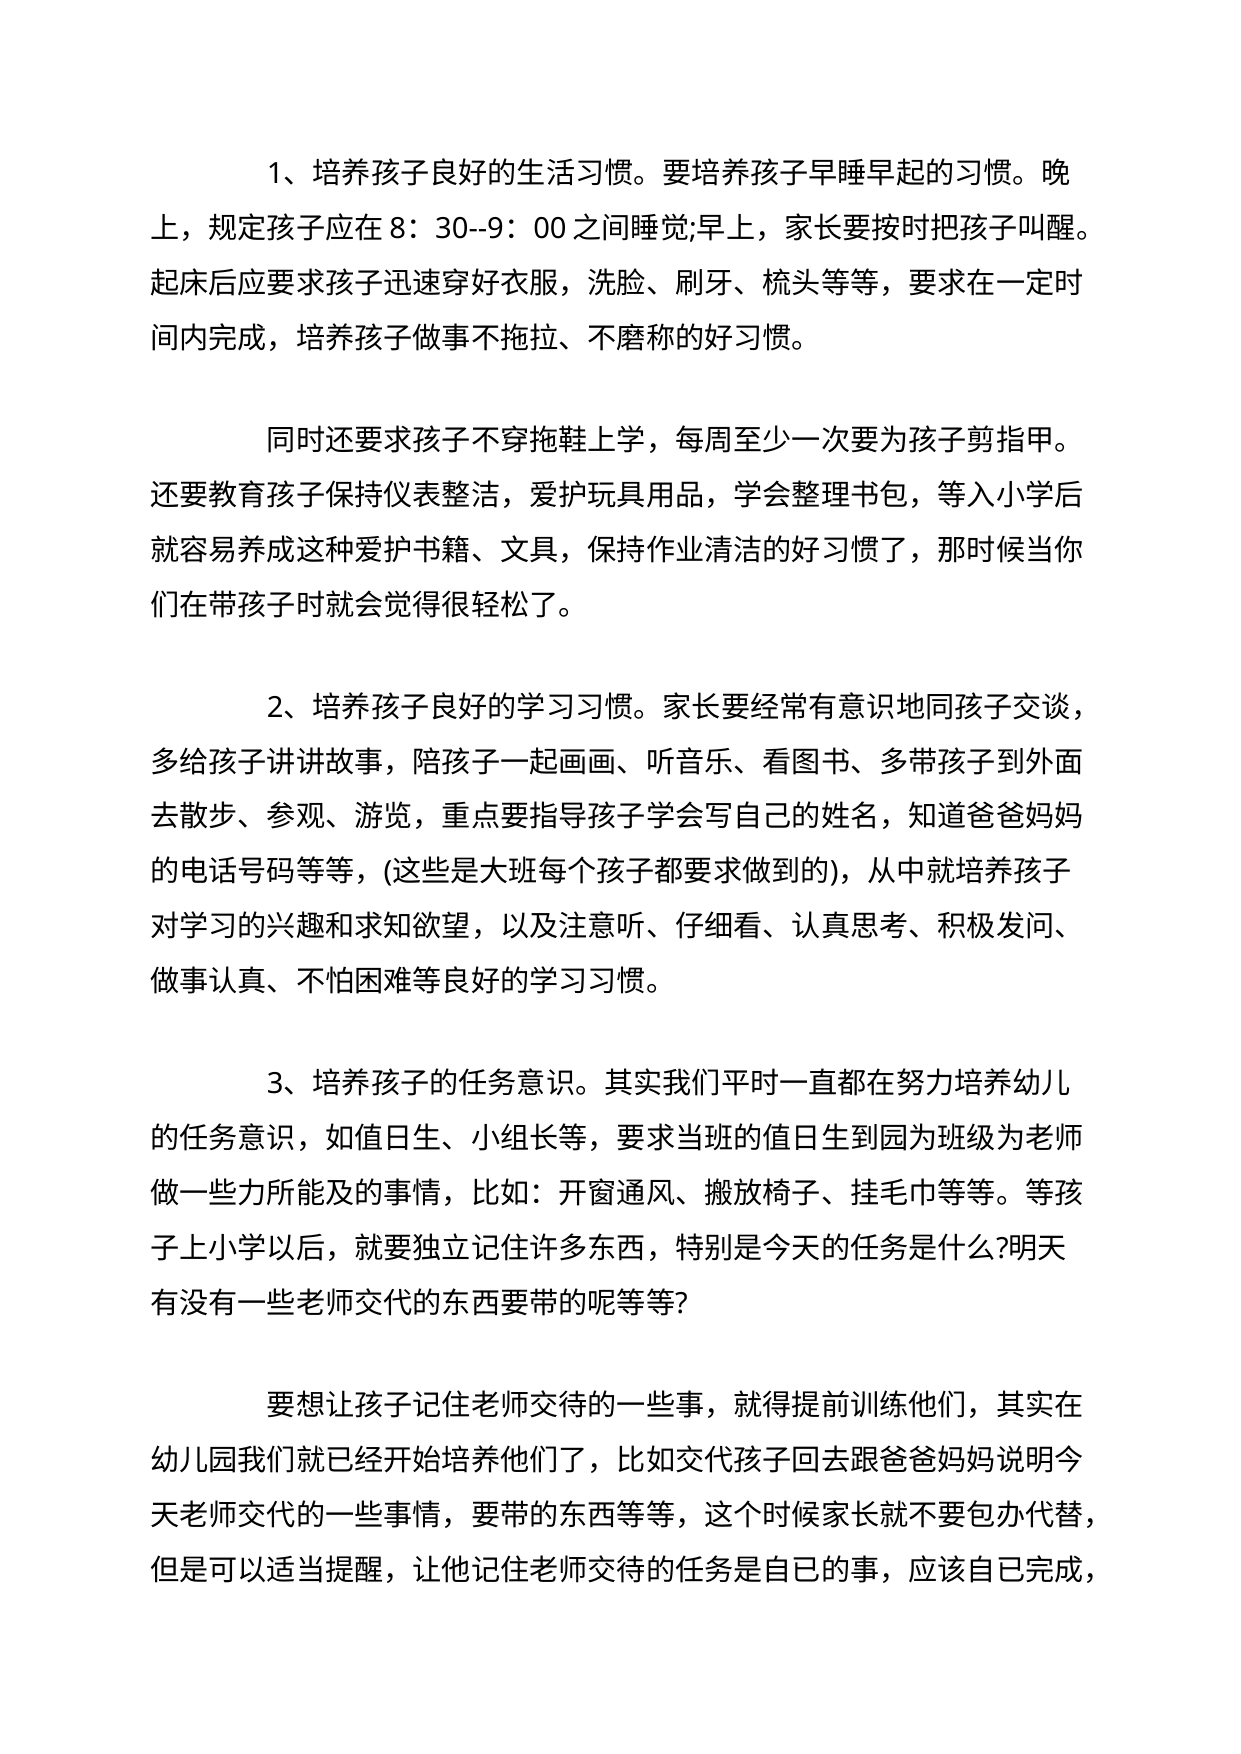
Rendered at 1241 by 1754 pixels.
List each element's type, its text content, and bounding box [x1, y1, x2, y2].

text 3、培养孩子的任务意识。其实我们平时一直都在努力培养幼儿的任务意识，如值日生、小组长等，要求当班的值日生到园为班级为老师做一些力所能及的事情，比如：开窗通风、搬放椅子、挂毛巾等等。等孩子上小学以后，就要独立记住许多东西，特别是今天的任务是什么?明天有没有一些老师交代的东西要带的呢等等? [150, 1059, 1090, 1322]
text 同时还要求孩子不穿拖鞋上学，每周至少一次要为孩子剪指甲。还要教育孩子保持仪表整洁，爱护玩具用品，学会整理书包，等入小学后就容易养成这种爱护书籍、文具，保持作业清洁的好习惯了，那时候当你们在带孩子时就会觉得很轻松了。 [150, 417, 1090, 624]
text 1、培养孩子良好的生活习惯。要培养孩子早睡早起的习惯。晚上，规定孩子应在8：30--9：00之间睡觉;早上，家长要按时把孩子叫醒。起床后应要求孩子迅速穿好衣服，洗脸、刷牙、梳头等等，要求在一定时间内完成，培养孩子做事不拖拉、不磨称的好习惯。 [150, 150, 1090, 357]
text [150, 1381, 1090, 1588]
text 2、培养孩子良好的学习习惯。家长要经常有意识地同孩子交谈，多给孩子讲讲故事，陪孩子一起画画、听音乐、看图书、多带孩子到外面去散步、参观、游览，重点要指导孩子学会写自己的姓名，知道爸爸妈妈的电话号码等等，(这些是大班每个孩子都要求做到的)，从中就培养孩子对学习的兴趣和求知欲望，以及注意听、仔细看、认真思考、积极发问、做事认真、不怕困难等良好的学习习惯。 [150, 683, 1090, 1000]
